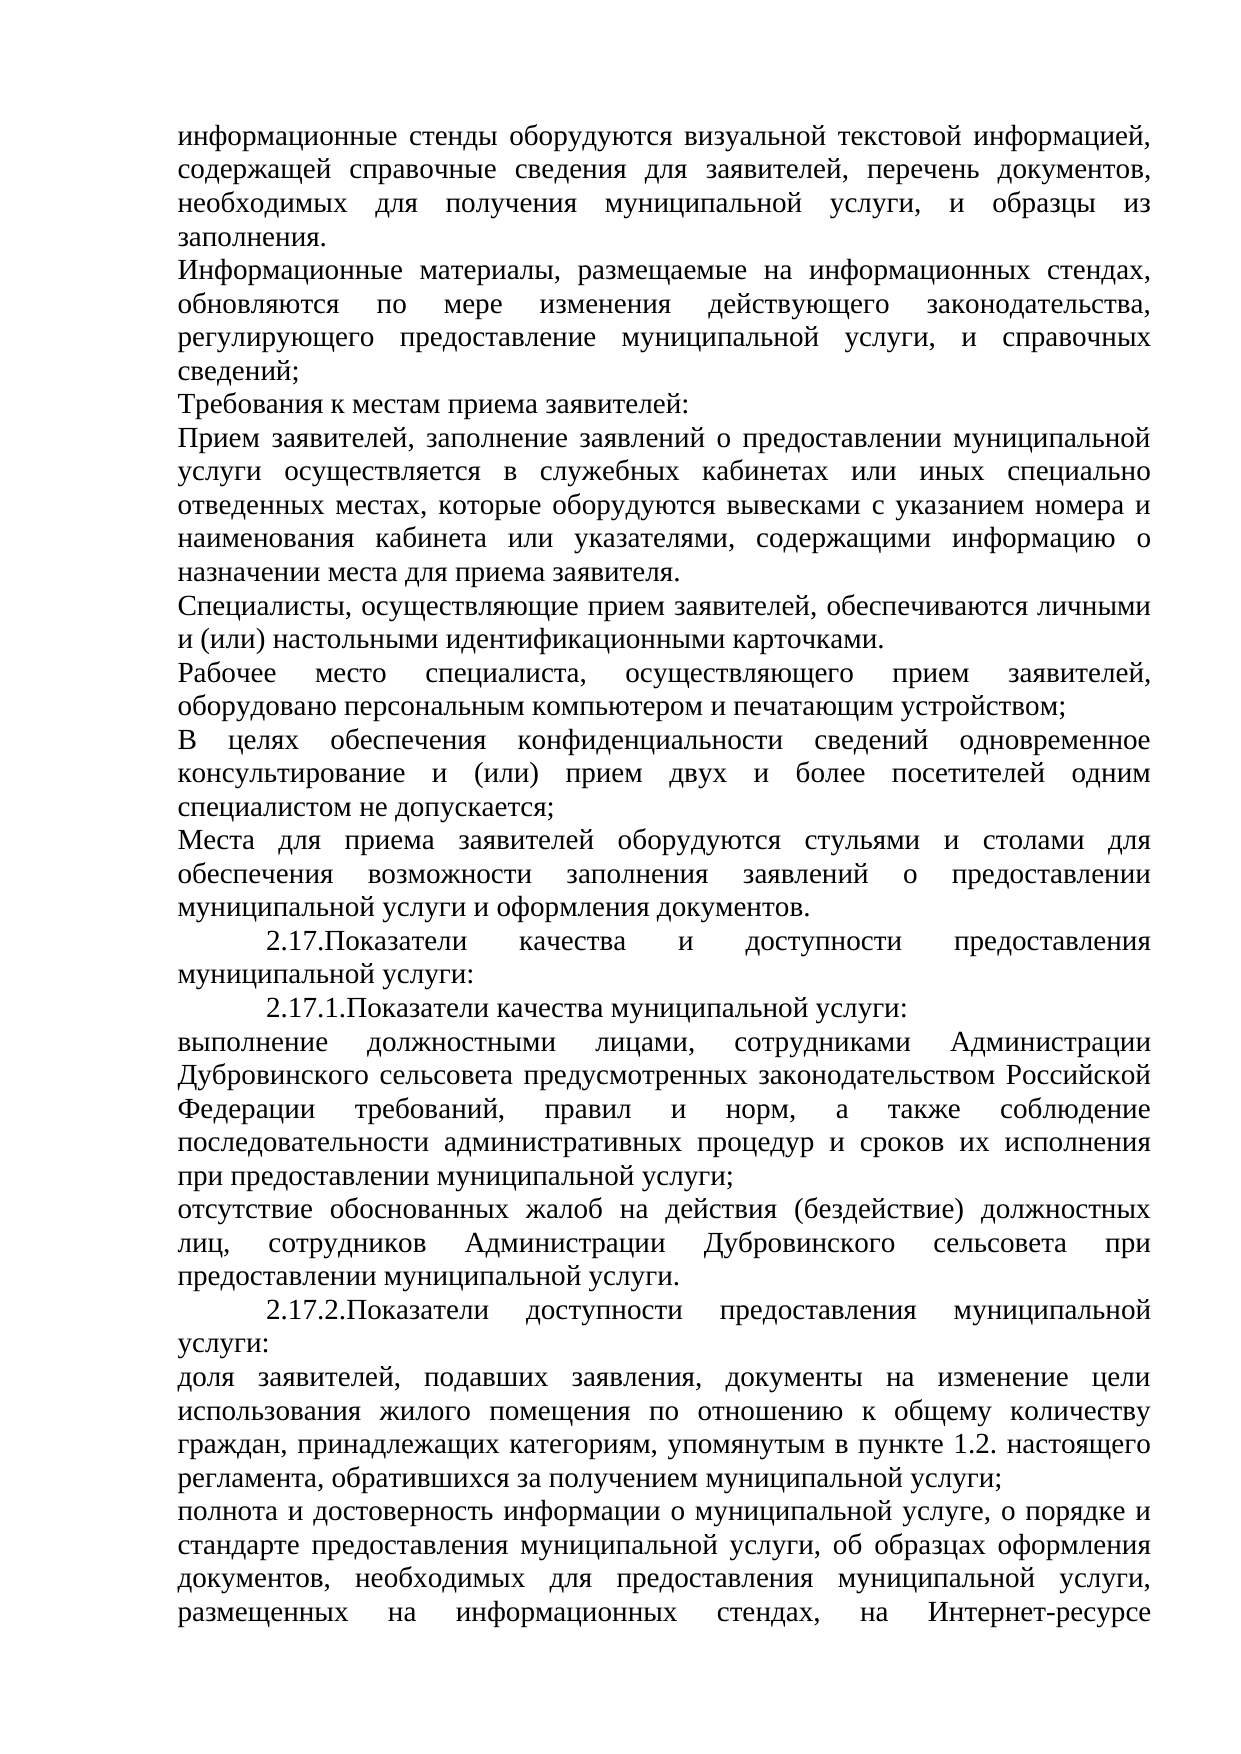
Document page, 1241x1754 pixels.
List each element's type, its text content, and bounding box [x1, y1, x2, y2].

text Требования к местам приема заявителей: [177, 386, 1152, 420]
text отсутствие обоснованных жалоб на действия (бездействие) должностных лиц, сотрудников Администрации Дубровинского сельсовета при предоставлении муниципальной услуги. [177, 1191, 1152, 1292]
text 2.17.1.Показатели качества муниципальной услуги: [177, 990, 1152, 1024]
text доля заявителей, подавших заявления, документы на изменение цели использования жилого помещения по отношению к общему количеству граждан, принадлежащих категориям, упомянутым в пункте 1.2. настоящего регламента, обратившихся за получением муниципальной услуги; [177, 1359, 1152, 1493]
text Информационные материалы, размещаемые на информационных стендах, обновляются по мере изменения действующего законодательства, регулирующего предоставление муниципальной услуги, и справочных сведений; [177, 252, 1152, 386]
text Места для приема заявителей оборудуются стульями и столами для обеспечения возможности заполнения заявлений о предоставлении муниципальной услуги и оформления документов. [177, 822, 1152, 923]
text Рабочее место специалиста, осуществляющего прием заявителей, оборудовано персональным компьютером и печатающим устройством; [177, 655, 1152, 722]
text 2.17.2.Показатели доступности предоставления муниципальной услуги: [177, 1292, 1152, 1359]
text Специалисты, осуществляющие прием заявителей, обеспечиваются личными и (или) настольными идентификационными карточками. [177, 588, 1152, 655]
text информационные стенды оборудуются визуальной текстовой информацией, содержащей справочные сведения для заявителей, перечень документов, необходимых для получения муниципальной услуги, и образцы из заполнения. [177, 118, 1152, 252]
text В целях обеспечения конфиденциальности сведений одновременное консультирование и (или) прием двух и более посетителей одним специалистом не допускается; [177, 722, 1152, 822]
text 2.17.Показатели качества и доступности предоставления муниципальной услуги: [177, 923, 1152, 990]
text выполнение должностными лицами, сотрудниками Администрации Дубровинского сельсовета предусмотренных законодательством Российской Федерации требований, правил и норм, а также соблюдение последовательности административных процедур и сроков их исполнения при предоставлении муниципальной услуги; [177, 1024, 1152, 1191]
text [177, 1493, 1152, 1627]
text Прием заявителей, заполнение заявлений о предоставлении муниципальной услуги осуществляется в служебных кабинетах или иных специально отведенных местах, которые оборудуются вывесками с указанием номера и наименования кабинета или указателями, содержащими информацию о назначении места для приема заявителя. [177, 420, 1152, 588]
